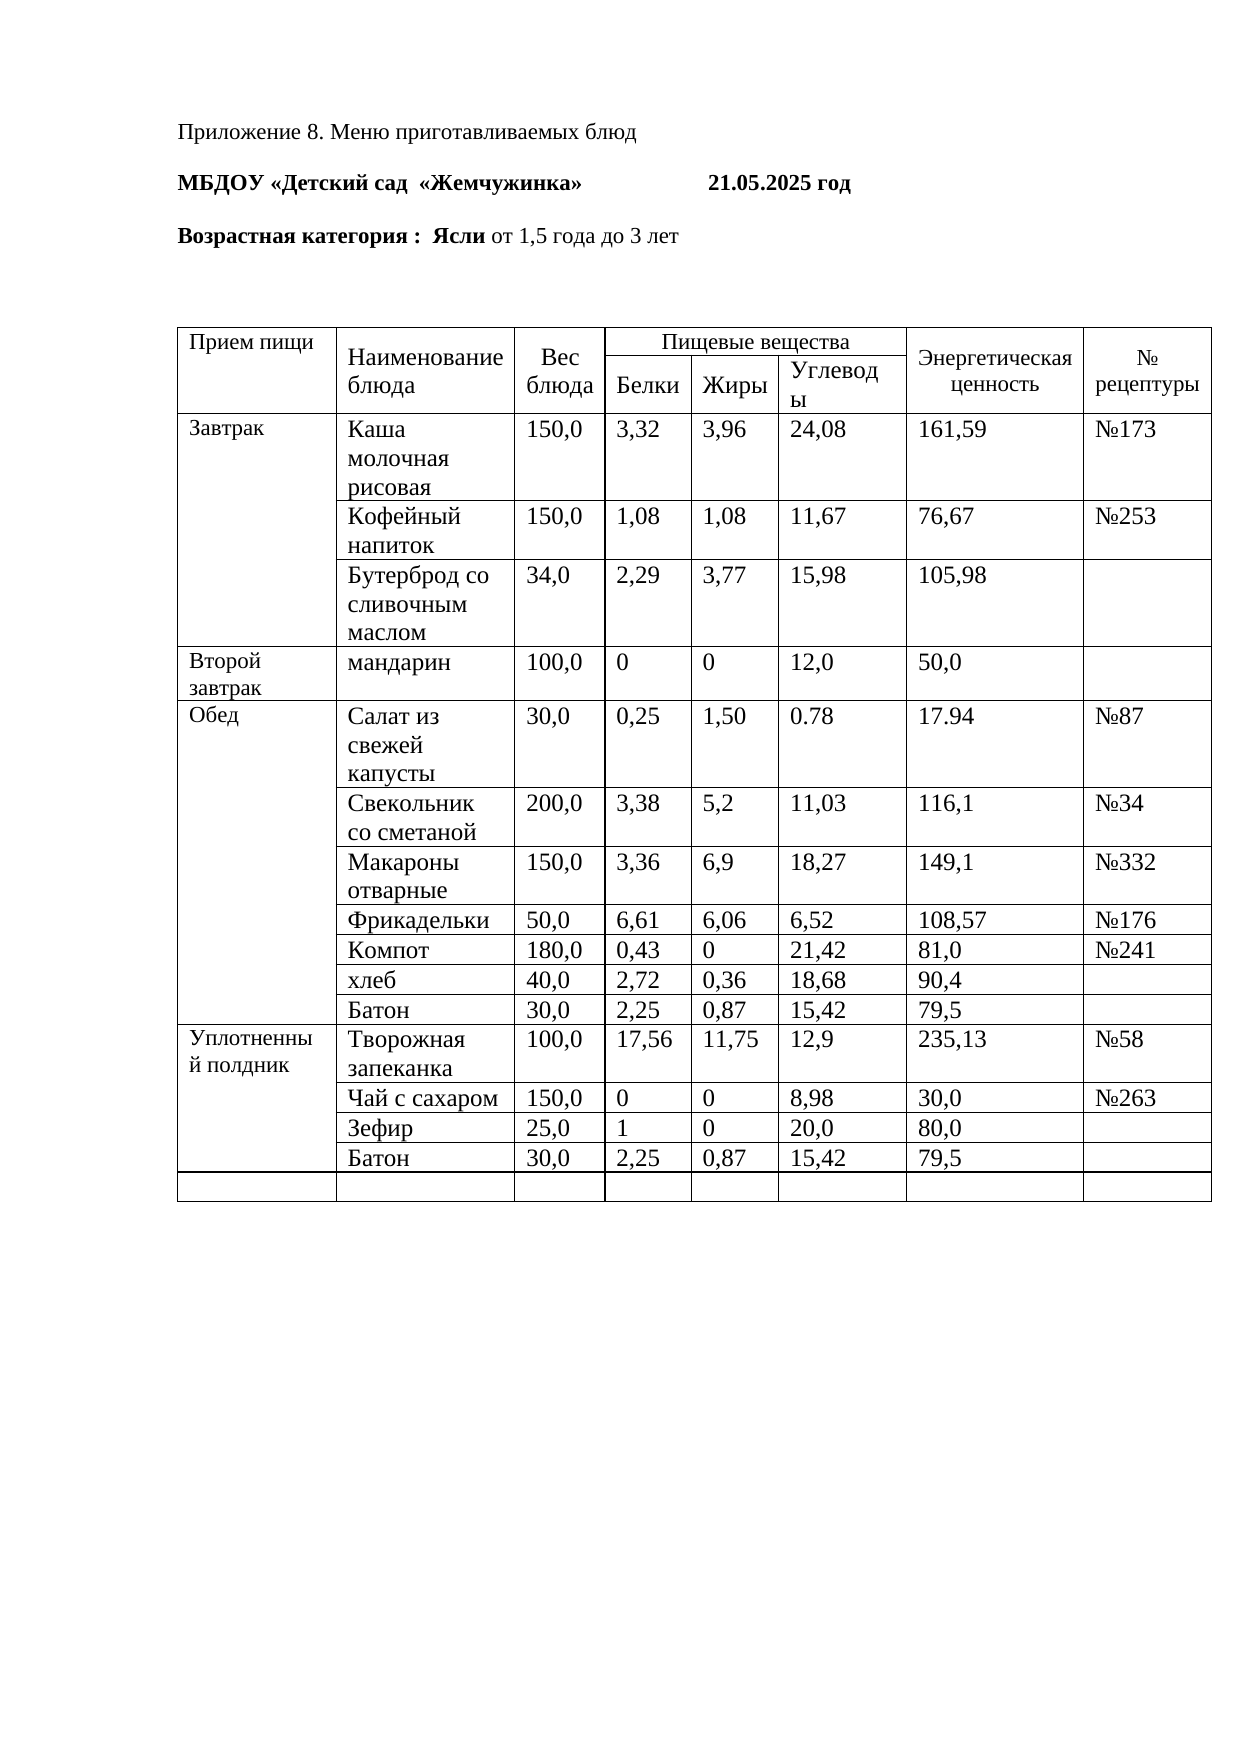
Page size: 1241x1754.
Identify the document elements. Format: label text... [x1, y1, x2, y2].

text Приложение 8. Меню приготавливаемых блюд [177, 118, 1152, 144]
table_cell 105,98 [907, 560, 1083, 646]
table_cell 100,0 [515, 647, 604, 700]
table_cell 6,06 [692, 905, 778, 934]
table_cell 0.78 [779, 701, 906, 787]
table_cell 200,0 [515, 788, 604, 846]
table_cell Завтрак [178, 414, 336, 646]
table_cell №34 [1084, 788, 1211, 846]
table_cell 18,27 [779, 847, 906, 904]
table_cell Бутерброд со сливочным маслом [337, 560, 514, 646]
table_cell 15,42 [779, 1143, 906, 1171]
table_cell [337, 1173, 514, 1201]
table_cell 6,52 [779, 905, 906, 934]
table_cell [1084, 560, 1211, 646]
table_cell №87 [1084, 701, 1211, 787]
table_header Наименование блюда [337, 328, 514, 413]
table_cell Кофейный напиток [337, 501, 514, 559]
table_cell 150,0 [515, 847, 604, 904]
table_cell [178, 1173, 336, 1201]
table_cell 50,0 [907, 647, 1083, 700]
table_cell 50,0 [515, 905, 604, 934]
table_cell 0 [692, 1083, 778, 1112]
table_cell мандарин [337, 647, 514, 700]
table_cell 12,9 [779, 1025, 906, 1082]
table_cell хлеб [337, 965, 514, 994]
table_cell 0 [692, 935, 778, 964]
table_cell 6,61 [606, 905, 691, 934]
table_cell 30,0 [515, 1143, 604, 1171]
table_cell 0 [606, 647, 691, 700]
table_cell 108,57 [907, 905, 1083, 934]
table_header Пищевые вещества [606, 328, 906, 354]
text МБДОУ «Детский сад «Жемчужинка» 21.05.2025 год [177, 169, 1152, 196]
table_cell 100,0 [515, 1025, 604, 1082]
table_cell 0,43 [606, 935, 691, 964]
table_cell 11,03 [779, 788, 906, 846]
table_cell 235,13 [907, 1025, 1083, 1082]
table_cell 1,08 [606, 501, 691, 559]
table_cell 40,0 [515, 965, 604, 994]
table_cell 180,0 [515, 935, 604, 964]
table_cell [1084, 1173, 1211, 1201]
table_header Прием пищи [178, 328, 336, 413]
table_cell №263 [1084, 1083, 1211, 1112]
text Возрастная категория : Ясли от 1,5 года до 3 лет [177, 223, 1152, 249]
table_cell 30,0 [907, 1083, 1083, 1112]
table_cell 0,87 [692, 1143, 778, 1171]
table_cell [1084, 647, 1211, 700]
table_cell 0,25 [606, 701, 691, 787]
table_cell [1084, 1113, 1211, 1142]
table_header Энергетическая ценность [907, 328, 1083, 413]
table_cell 1,50 [692, 701, 778, 787]
table_cell 1 [606, 1113, 691, 1142]
table_cell 15,98 [779, 560, 906, 646]
table_cell 3,38 [606, 788, 691, 846]
table_cell 3,32 [606, 414, 691, 500]
table_cell 30,0 [515, 995, 604, 1023]
table_cell 3,36 [606, 847, 691, 904]
table_cell 150,0 [515, 414, 604, 500]
table_cell 149,1 [907, 847, 1083, 904]
table_cell Салат из свежей капусты [337, 701, 514, 787]
table_cell 79,5 [907, 1143, 1083, 1171]
table_cell 25,0 [515, 1113, 604, 1142]
table_cell 24,08 [779, 414, 906, 500]
table_cell 11,67 [779, 501, 906, 559]
table_header № рецептуры [1084, 328, 1211, 413]
table_cell [1084, 965, 1211, 994]
table_cell 116,1 [907, 788, 1083, 846]
table_cell 34,0 [515, 560, 604, 646]
table_cell Макароны отварные [337, 847, 514, 904]
table_cell Жиры [692, 356, 778, 413]
table_cell 0 [606, 1083, 691, 1112]
table_cell [515, 1173, 604, 1201]
table_cell 80,0 [907, 1113, 1083, 1142]
table_cell Компот [337, 935, 514, 964]
table_cell Обед [178, 701, 336, 1023]
table_cell 0 [692, 647, 778, 700]
table_cell Фрикадельки [337, 905, 514, 934]
table_cell 1,08 [692, 501, 778, 559]
table_cell [1084, 995, 1211, 1023]
table_cell Свекольник со сметаной [337, 788, 514, 846]
table_cell 150,0 [515, 501, 604, 559]
table_cell 2,25 [606, 1143, 691, 1171]
table_cell 76,67 [907, 501, 1083, 559]
table_cell 161,59 [907, 414, 1083, 500]
table_cell [907, 1173, 1083, 1201]
table_cell 12,0 [779, 647, 906, 700]
table_cell №253 [1084, 501, 1211, 559]
table_cell [606, 1173, 691, 1201]
table_cell 90,4 [907, 965, 1083, 994]
table_cell 3,96 [692, 414, 778, 500]
table_cell Второй завтрак [178, 647, 336, 700]
table_cell 17.94 [907, 701, 1083, 787]
table_cell Уплотненный полдник [178, 1025, 336, 1171]
table_cell 18,68 [779, 965, 906, 994]
table_cell Батон [337, 1143, 514, 1171]
table_cell 15,42 [779, 995, 906, 1023]
table_cell 0 [692, 1113, 778, 1142]
table_cell 30,0 [515, 701, 604, 787]
table_cell 3,77 [692, 560, 778, 646]
table_cell №173 [1084, 414, 1211, 500]
table_header Вес блюда [515, 328, 604, 413]
table_cell 81,0 [907, 935, 1083, 964]
table_cell 8,98 [779, 1083, 906, 1112]
table_cell 79,5 [907, 995, 1083, 1023]
table_cell 150,0 [515, 1083, 604, 1112]
table_cell Белки [606, 356, 691, 413]
table_cell Чай с сахаром [337, 1083, 514, 1112]
table_cell Каша молочная рисовая [337, 414, 514, 500]
table_cell 2,72 [606, 965, 691, 994]
table_cell 11,75 [692, 1025, 778, 1082]
table_cell 2,25 [606, 995, 691, 1023]
table_cell Батон [337, 995, 514, 1023]
table_cell 0,36 [692, 965, 778, 994]
table_cell №332 [1084, 847, 1211, 904]
table_cell 20,0 [779, 1113, 906, 1142]
table_cell [692, 1173, 778, 1201]
table_cell №241 [1084, 935, 1211, 964]
table_cell 6,9 [692, 847, 778, 904]
table_cell 5,2 [692, 788, 778, 846]
table_cell 2,29 [606, 560, 691, 646]
table_cell [1084, 1143, 1211, 1171]
table_cell 21,42 [779, 935, 906, 964]
table_cell Зефир [337, 1113, 514, 1142]
table_cell [779, 1173, 906, 1201]
table_cell Творожная запеканка [337, 1025, 514, 1082]
table_cell №176 [1084, 905, 1211, 934]
table_cell 0,87 [692, 995, 778, 1023]
table_cell Углеводы [779, 356, 906, 413]
table_cell №58 [1084, 1025, 1211, 1082]
table_cell 17,56 [606, 1025, 691, 1082]
